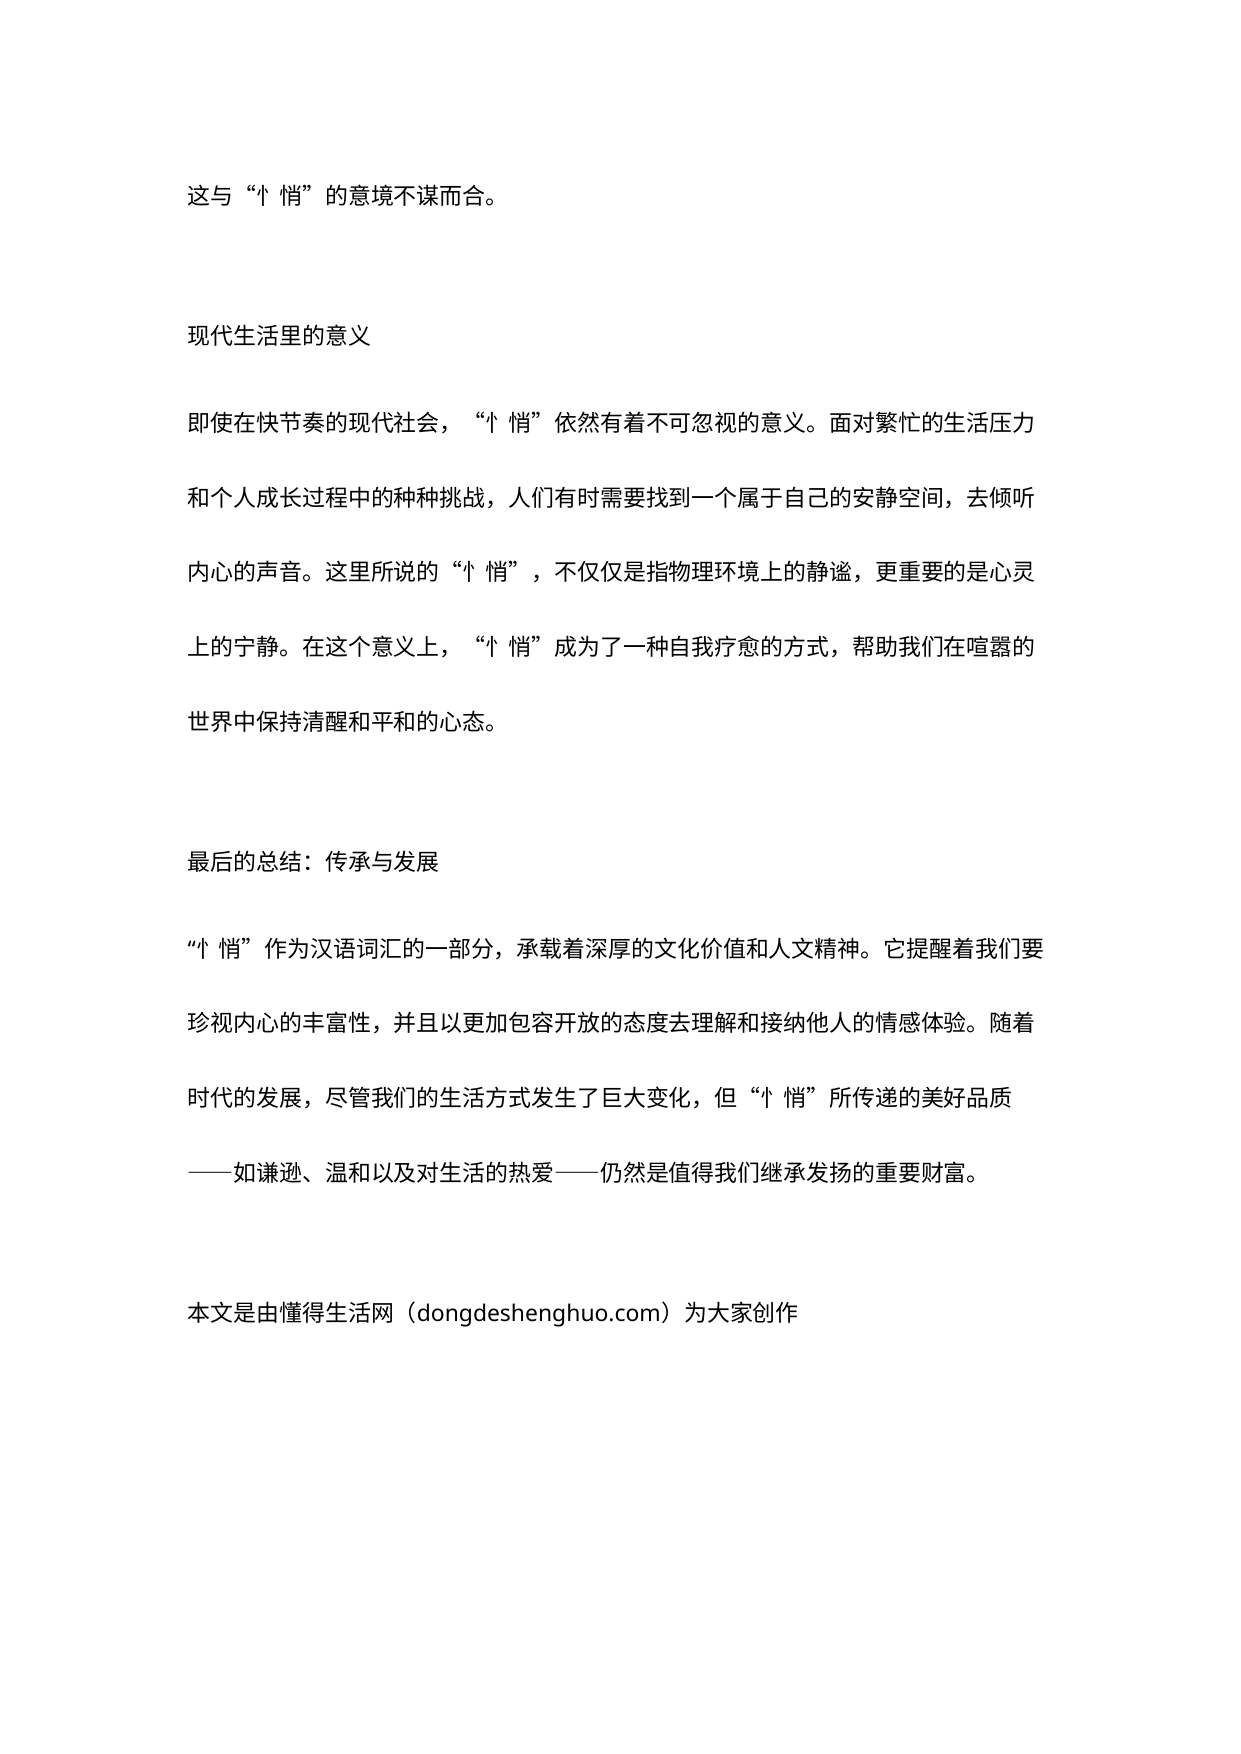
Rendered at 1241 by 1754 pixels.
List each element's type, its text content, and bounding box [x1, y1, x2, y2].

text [187, 162, 1053, 227]
text 即使在快节奏的现代社会，“忄悄”依然有着不可忽视的意义。面对繁忙的生活压力和个人成长过程中的种种挑战，人们有时需要找到一个属于自己的安静空间，去倾听内心的声音。这里所说的“忄悄”，不仅仅是指物理环境上的静谧，更重要的是心灵上的宁静。在这个意义上，“忄悄”成为了一种自我疗愈的方式，帮助我们在喧嚣的世界中保持清醒和平和的心态。 [187, 389, 1053, 753]
text “忄悄”作为汉语词汇的一部分，承载着深厚的文化价值和人文精神。它提醒着我们要珍视内心的丰富性，并且以更加包容开放的态度去理解和接纳他人的情感体验。随着时代的发展，尽管我们的生活方式发生了巨大变化，但“忄悄”所传递的美好品质——如谦逊、温和以及对生活的热爱——仍然是值得我们继承发扬的重要财富。 [187, 915, 1053, 1204]
text 现代生活里的意义 [187, 302, 1053, 367]
text 最后的总结：传承与发展 [187, 828, 1053, 893]
text 本文是由懂得生活网（dongdeshenghuo.com）为大家创作 [187, 1279, 1053, 1344]
